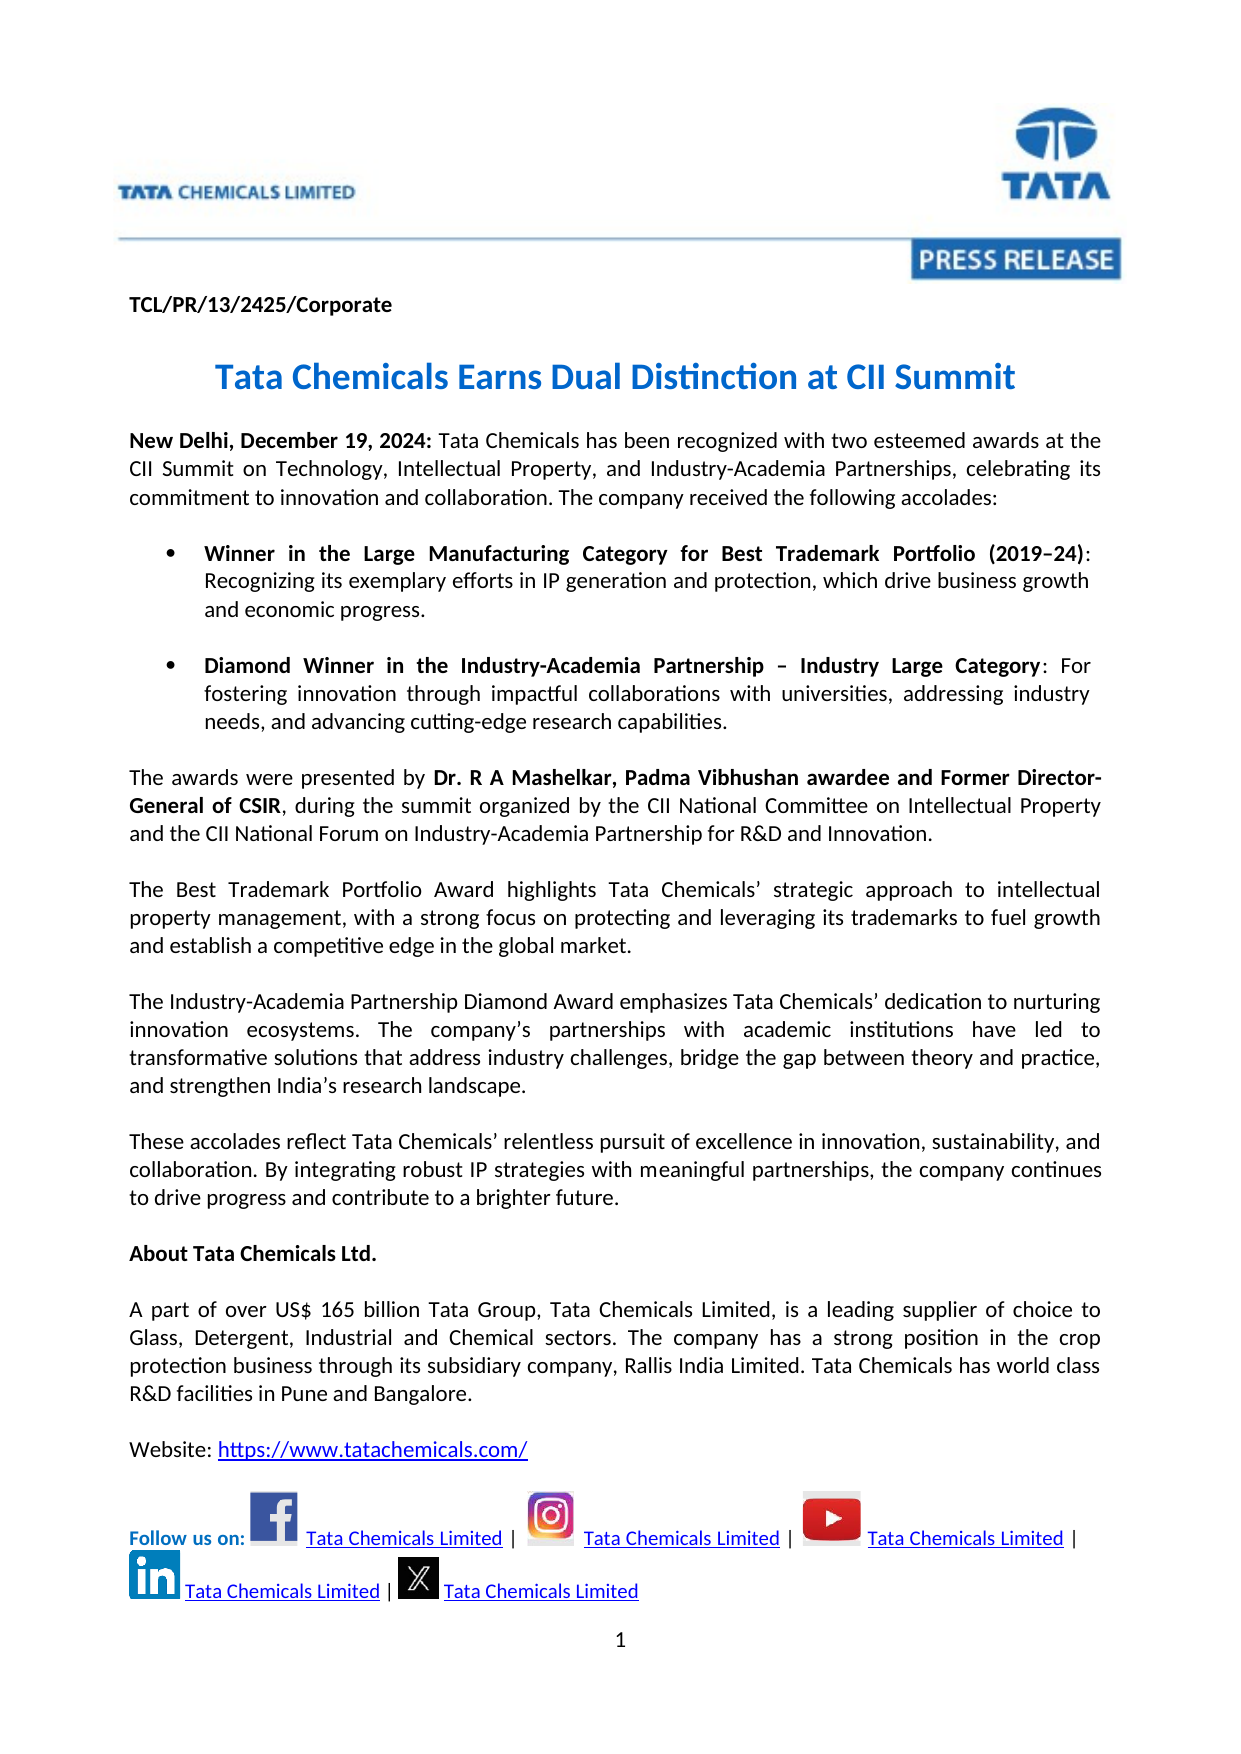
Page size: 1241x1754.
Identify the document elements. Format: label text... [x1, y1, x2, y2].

picture [151, 1569, 174, 1593]
picture [802, 1491, 861, 1546]
text Tata Chemicals Earns Dual Distinction at CII Summit [129, 353, 1103, 398]
picture [250, 1491, 298, 1546]
text Website: https://www.tatachemicals.com/ [129, 1435, 1103, 1463]
text The Best Trademark Portfolio Award highlights Tata Chemicals’ strategic approach to intellectual property management, with a strong focus on protecting and leveraging its trademarks to fuel growth and establish a competitive edge in the global market. [129, 875, 1103, 959]
text Follow us on: Tata Chemicals Limited | Tata Chemicals Limited | Tata Chemicals Limited | Tata Chemicals Limited | Tata Chemicals Limited [129, 1491, 1080, 1604]
text About Tata Chemicals Ltd. [129, 1239, 1103, 1267]
text TCL/PR/13/2425/Corporate [129, 290, 1103, 318]
picture [138, 1570, 145, 1593]
picture [527, 1491, 574, 1546]
list Winner in the Large Manufacturing Category for Best Trademark Portfolio (2019–24): Recognizing its exemplary efforts in IP generation and protection, which drive business growth and economic progress. [167, 539, 1091, 623]
picture [398, 1557, 439, 1599]
text A part of over US$ 165 billion Tata Group, Tata Chemicals Limited, is a leading supplier of choice to Glass, Detergent, Industrial and Chemical sectors. The company has a strong position in the crop protection business through its subsidiary company, Rallis India Limited. Tata Chemicals has world class R&D facilities in Pune and Bangalore. [129, 1295, 1103, 1407]
picture [113, 103, 1127, 284]
text These accolades reflect Tata Chemicals’ relentless pursuit of excellence in innovation, sustainability, and collaboration. By integrating robust IP strategies with meaningful partnerships, the company continues to drive progress and contribute to a brighter future. [129, 1127, 1103, 1211]
text The Industry-Academia Partnership Diamond Award emphasizes Tata Chemicals’ dedication to nurturing innovation ecosystems. The company’s partnerships with academic institutions have led to transformative solutions that address industry challenges, bridge the gap between theory and practice, and strengthen India’s research landscape. [129, 987, 1103, 1099]
text New Delhi, December 19, 2024: Tata Chemicals has been recognized with two esteemed awards at the CII Summit on Technology, Intellectual Property, and Industry-Academia Partnerships, celebrating its commitment to innovation and collaboration. The company received the following accolades: [129, 427, 1103, 511]
picture [138, 1557, 145, 1565]
text The awards were presented by Dr. R A Mashelkar, Padma Vibhushan awardee and Former Director-General of CSIR, during the summit organized by the CII National Committee on Intellectual Property and the CII National Forum on Industry-Academia Partnership for R&D and Innovation. [129, 763, 1103, 847]
list Diamond Winner in the Industry-Academia Partnership – Industry Large Category: For fostering innovation through impactful collaborations with universities, addressing industry needs, and advancing cutting-edge research capabilities. [167, 651, 1091, 735]
